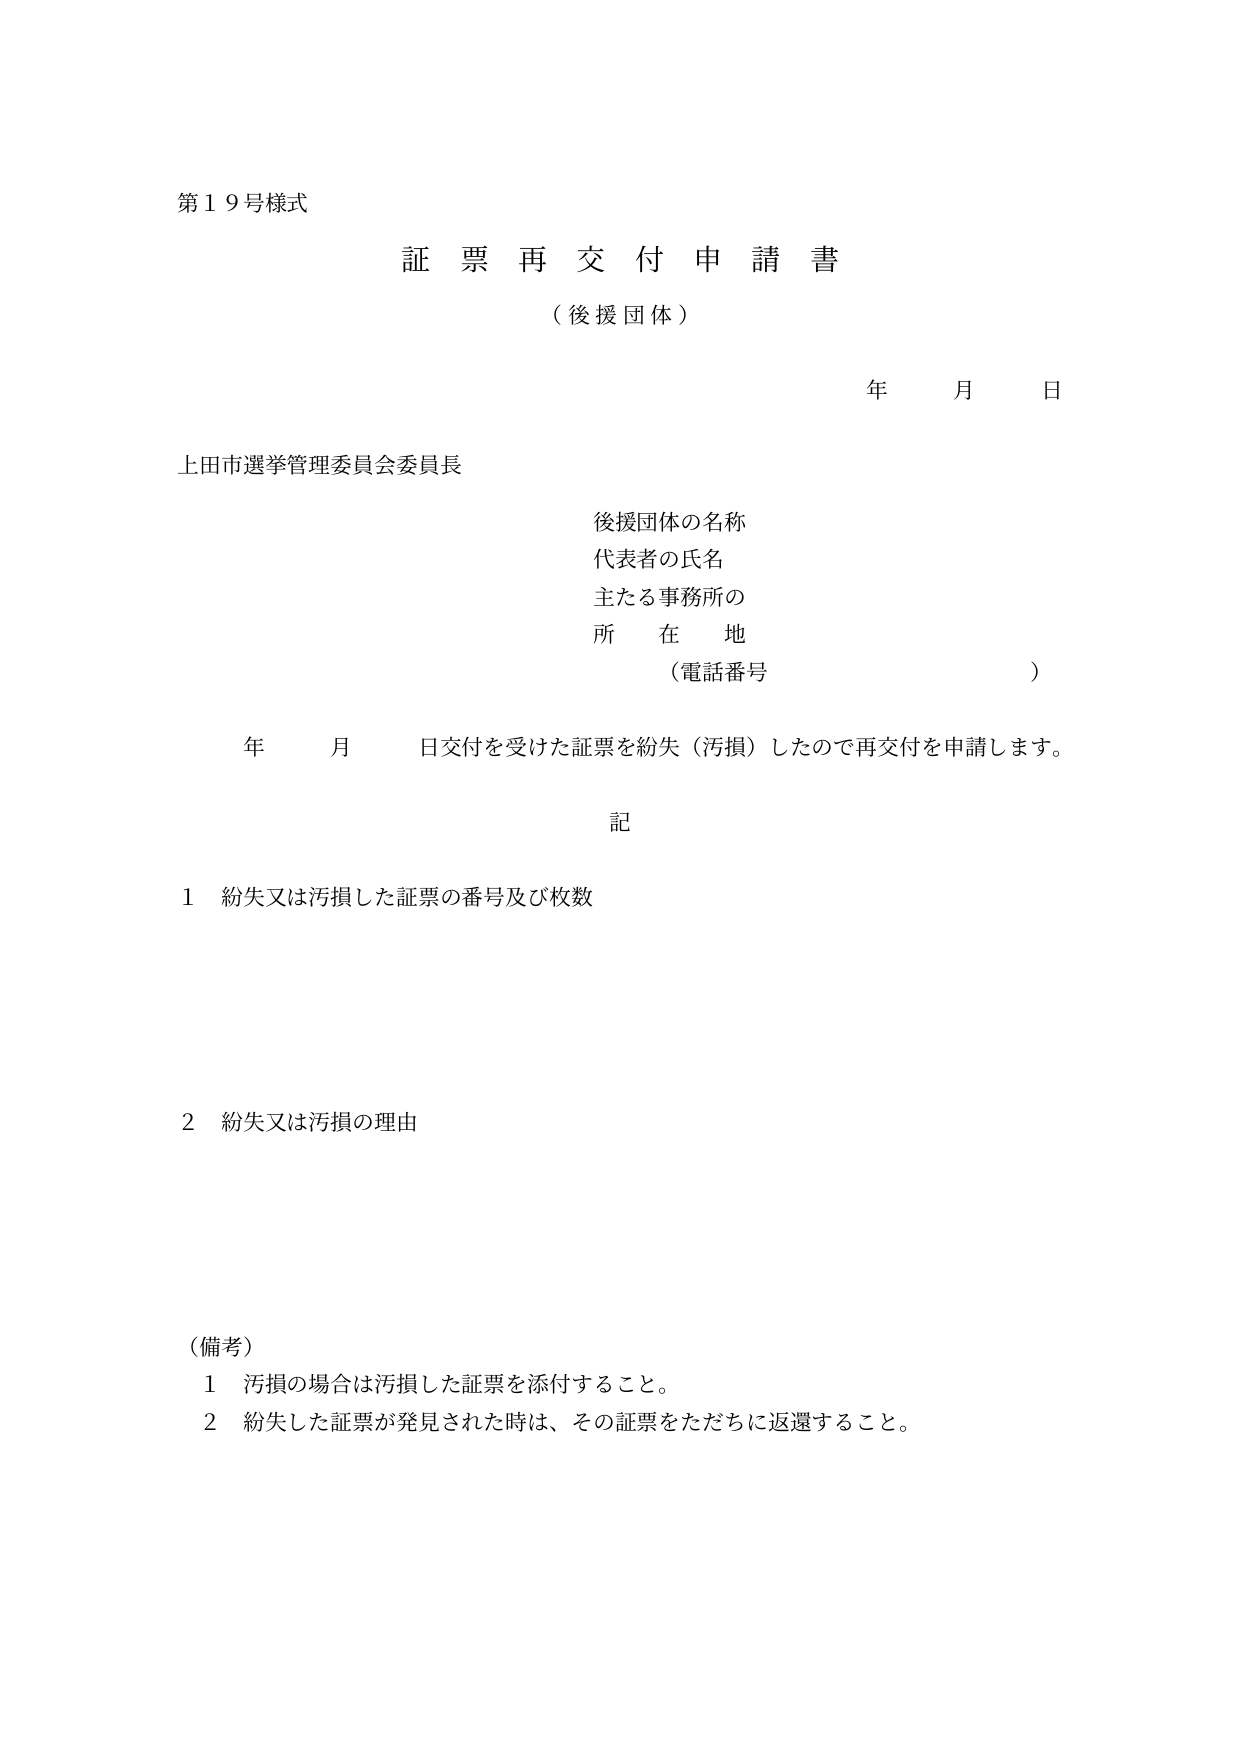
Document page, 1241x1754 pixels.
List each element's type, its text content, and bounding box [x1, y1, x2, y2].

text （ 後 援 団 体 ） [177, 296, 1063, 333]
text 年 月 日交付を受けた証票を紛失（汚損）したので再交付を申請します。 [177, 727, 1063, 764]
text （電話番号 ） [177, 652, 1063, 689]
text 証 票 再 交 付 申 請 書 [177, 221, 1063, 296]
text 上田市選挙管理委員会委員長 [177, 446, 1063, 483]
text 第１９号様式 [177, 183, 1063, 221]
text ２ 紛失した証票が発見された時は、その証票をただちに返還すること。 [177, 1402, 1063, 1439]
text 年 月 日 [177, 371, 1063, 408]
text 後援団体の名称 [177, 502, 1063, 539]
text １ 汚損の場合は汚損した証票を添付すること。 [177, 1364, 1063, 1402]
text ２ 紛失又は汚損の理由 [177, 1102, 1063, 1139]
subtitle 記 [177, 802, 1063, 839]
text 代表者の氏名 [177, 539, 1063, 577]
text 所 在 地 [177, 614, 1063, 652]
text 主たる事務所の [177, 577, 1063, 614]
text （備考） [177, 1327, 1063, 1364]
text １ 紛失又は汚損した証票の番号及び枚数 [177, 877, 1063, 914]
